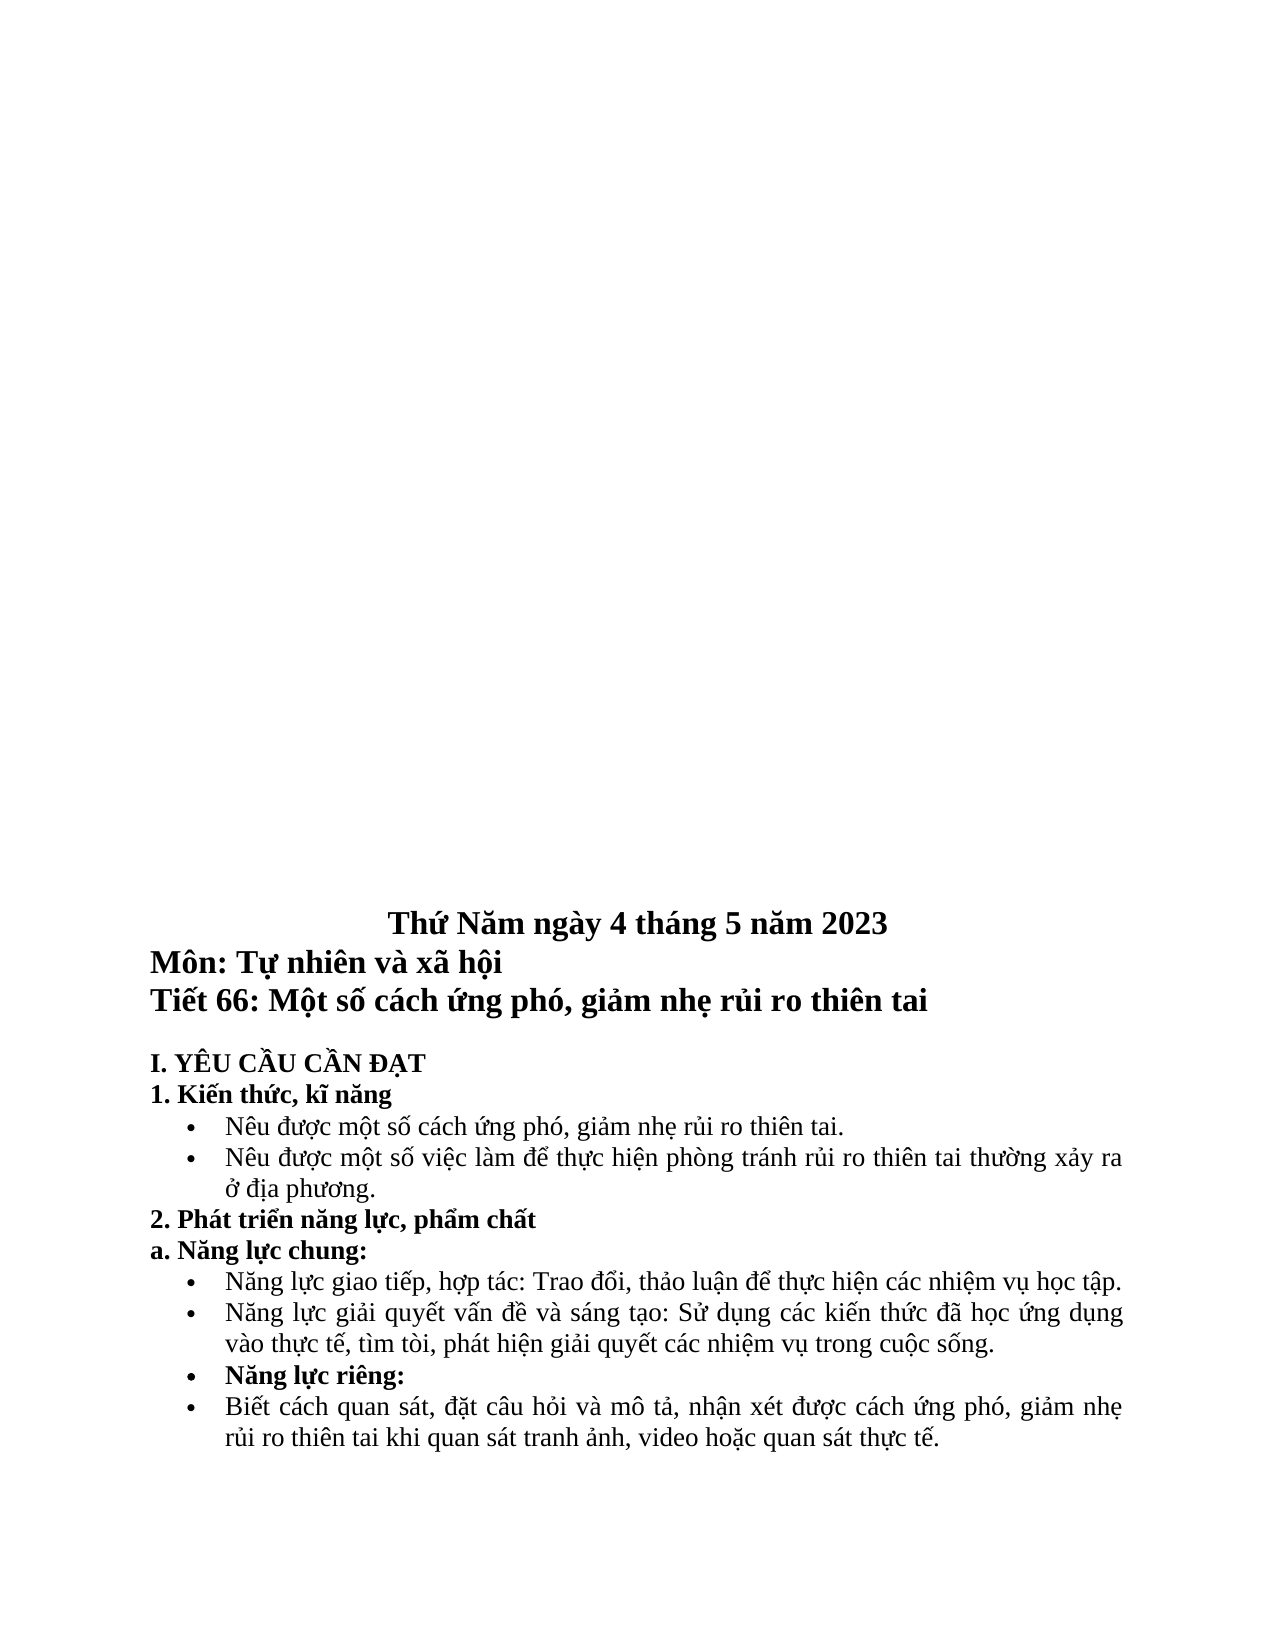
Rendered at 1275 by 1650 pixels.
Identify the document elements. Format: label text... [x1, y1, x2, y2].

text I. YÊU CẦU CẦN ĐẠT [150, 1047, 1125, 1078]
text 1. Kiến thức, kĩ năng [150, 1078, 1125, 1109]
list Biết cách quan sát, đặt câu hỏi và mô tả, nhận xét được cách ứng phó, giảm nhẹ rủi ro thiên tai khi quan sát tranh ảnh, video hoặc quan sát thực tế. [187, 1390, 1125, 1452]
text Tiết 66: Một số cách ứng phó, giảm nhẹ rủi ro thiên tai [150, 980, 1125, 1018]
text 2. Phát triển năng lực, phẩm chất [150, 1203, 1125, 1234]
text a. Năng lực chung: [150, 1234, 1125, 1265]
list Năng lực giao tiếp, hợp tác: Trao đổi, thảo luận để thực hiện các nhiệm vụ học tập. [187, 1265, 1125, 1296]
list Nêu được một số cách ứng phó, giảm nhẹ rủi ro thiên tai. [187, 1109, 1125, 1141]
list Năng lực giải quyết vấn đề và sáng tạo: Sử dụng các kiến thức đã học ứng dụng vào thực tế, tìm tòi, phát hiện giải quyết các nhiệm vụ trong cuộc sống. [187, 1296, 1125, 1359]
list Nêu được một số việc làm để thực hiện phòng tránh rủi ro thiên tai thường xảy ra ở địa phương. [187, 1141, 1125, 1203]
list Năng lực riêng: [187, 1359, 1125, 1390]
text Thứ Năm ngày 4 tháng 5 năm 2023 [150, 903, 1125, 942]
text Môn: Tự nhiên và xã hội [150, 942, 1125, 980]
